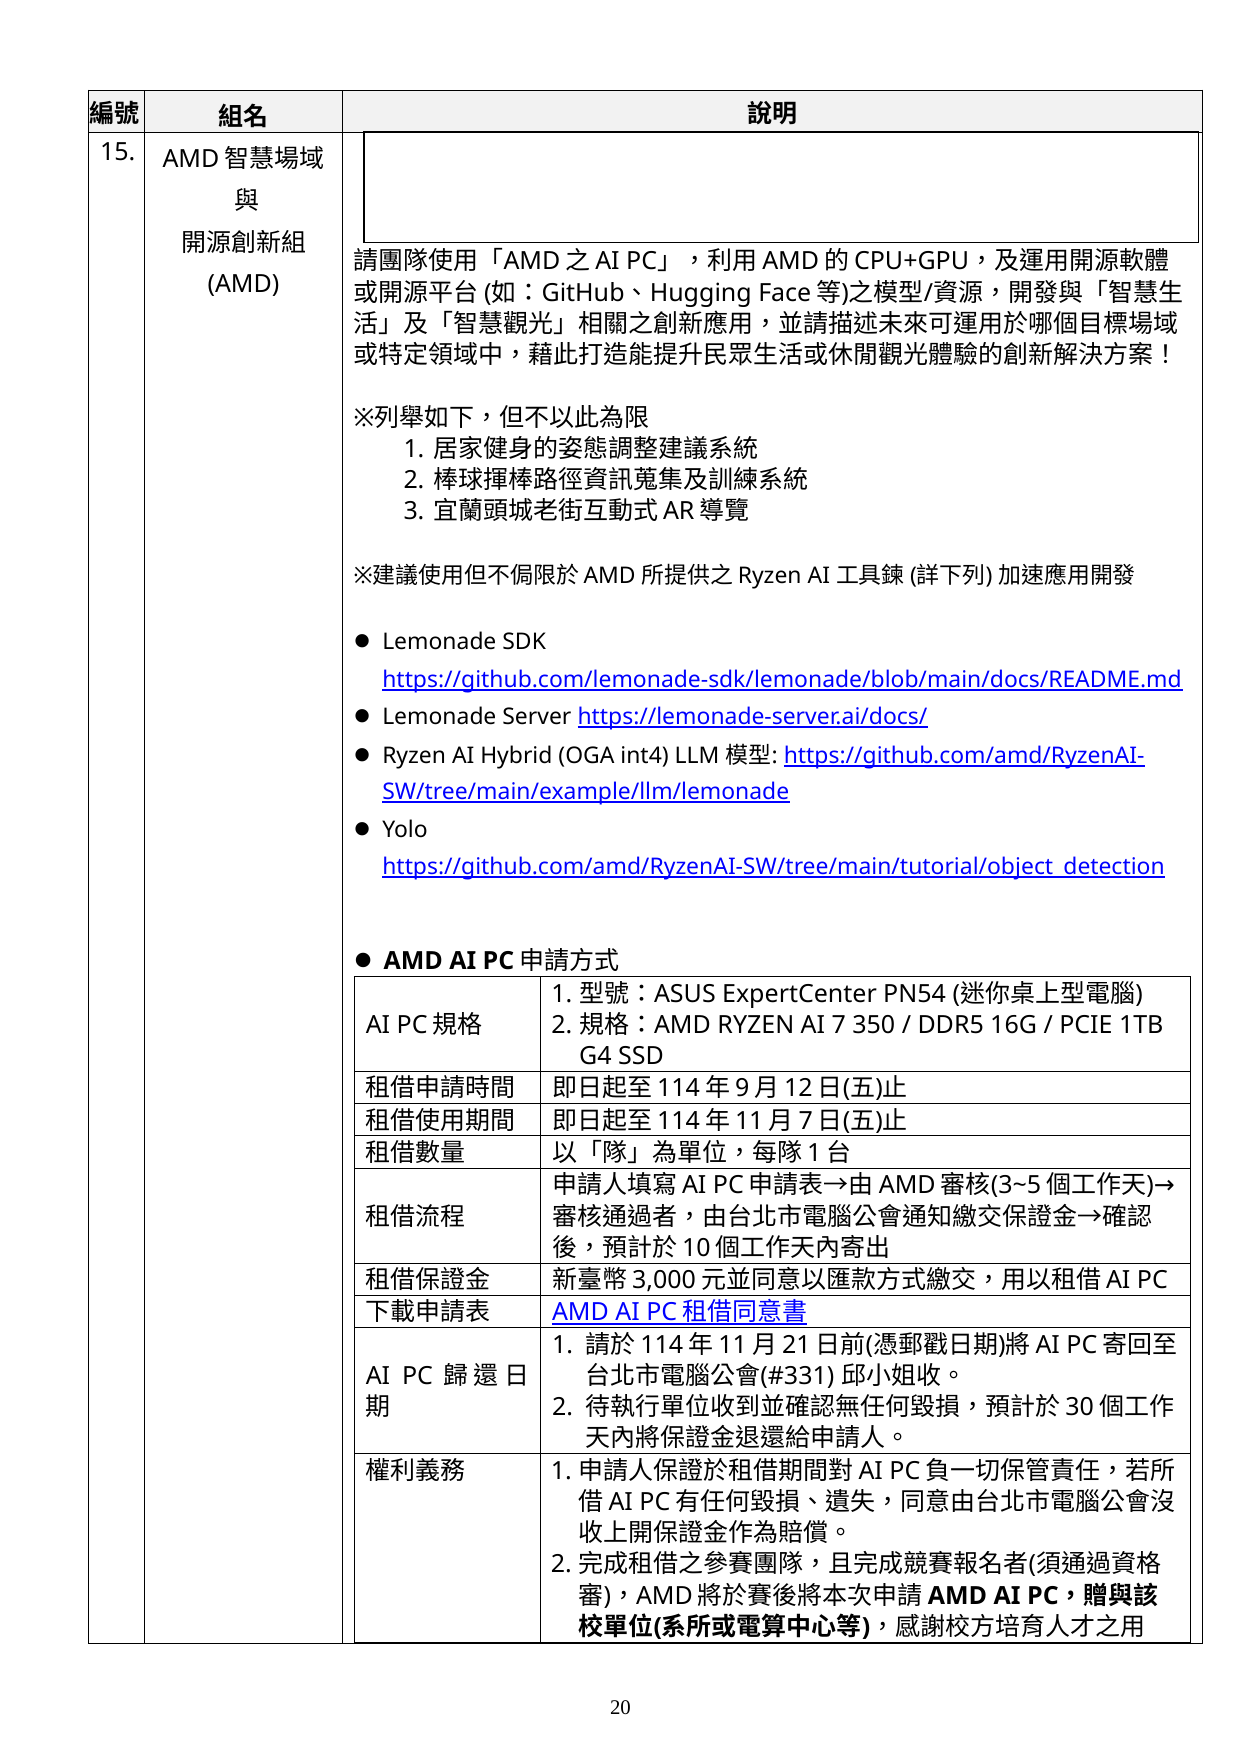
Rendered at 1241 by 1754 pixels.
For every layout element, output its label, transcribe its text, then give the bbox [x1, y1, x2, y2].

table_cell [343, 133, 1202, 1643]
table_header 編號 [89, 91, 144, 132]
table_header 組名 [145, 91, 342, 132]
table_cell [145, 133, 342, 1643]
table_header 說明 [343, 91, 1202, 132]
table_cell [89, 133, 144, 1643]
